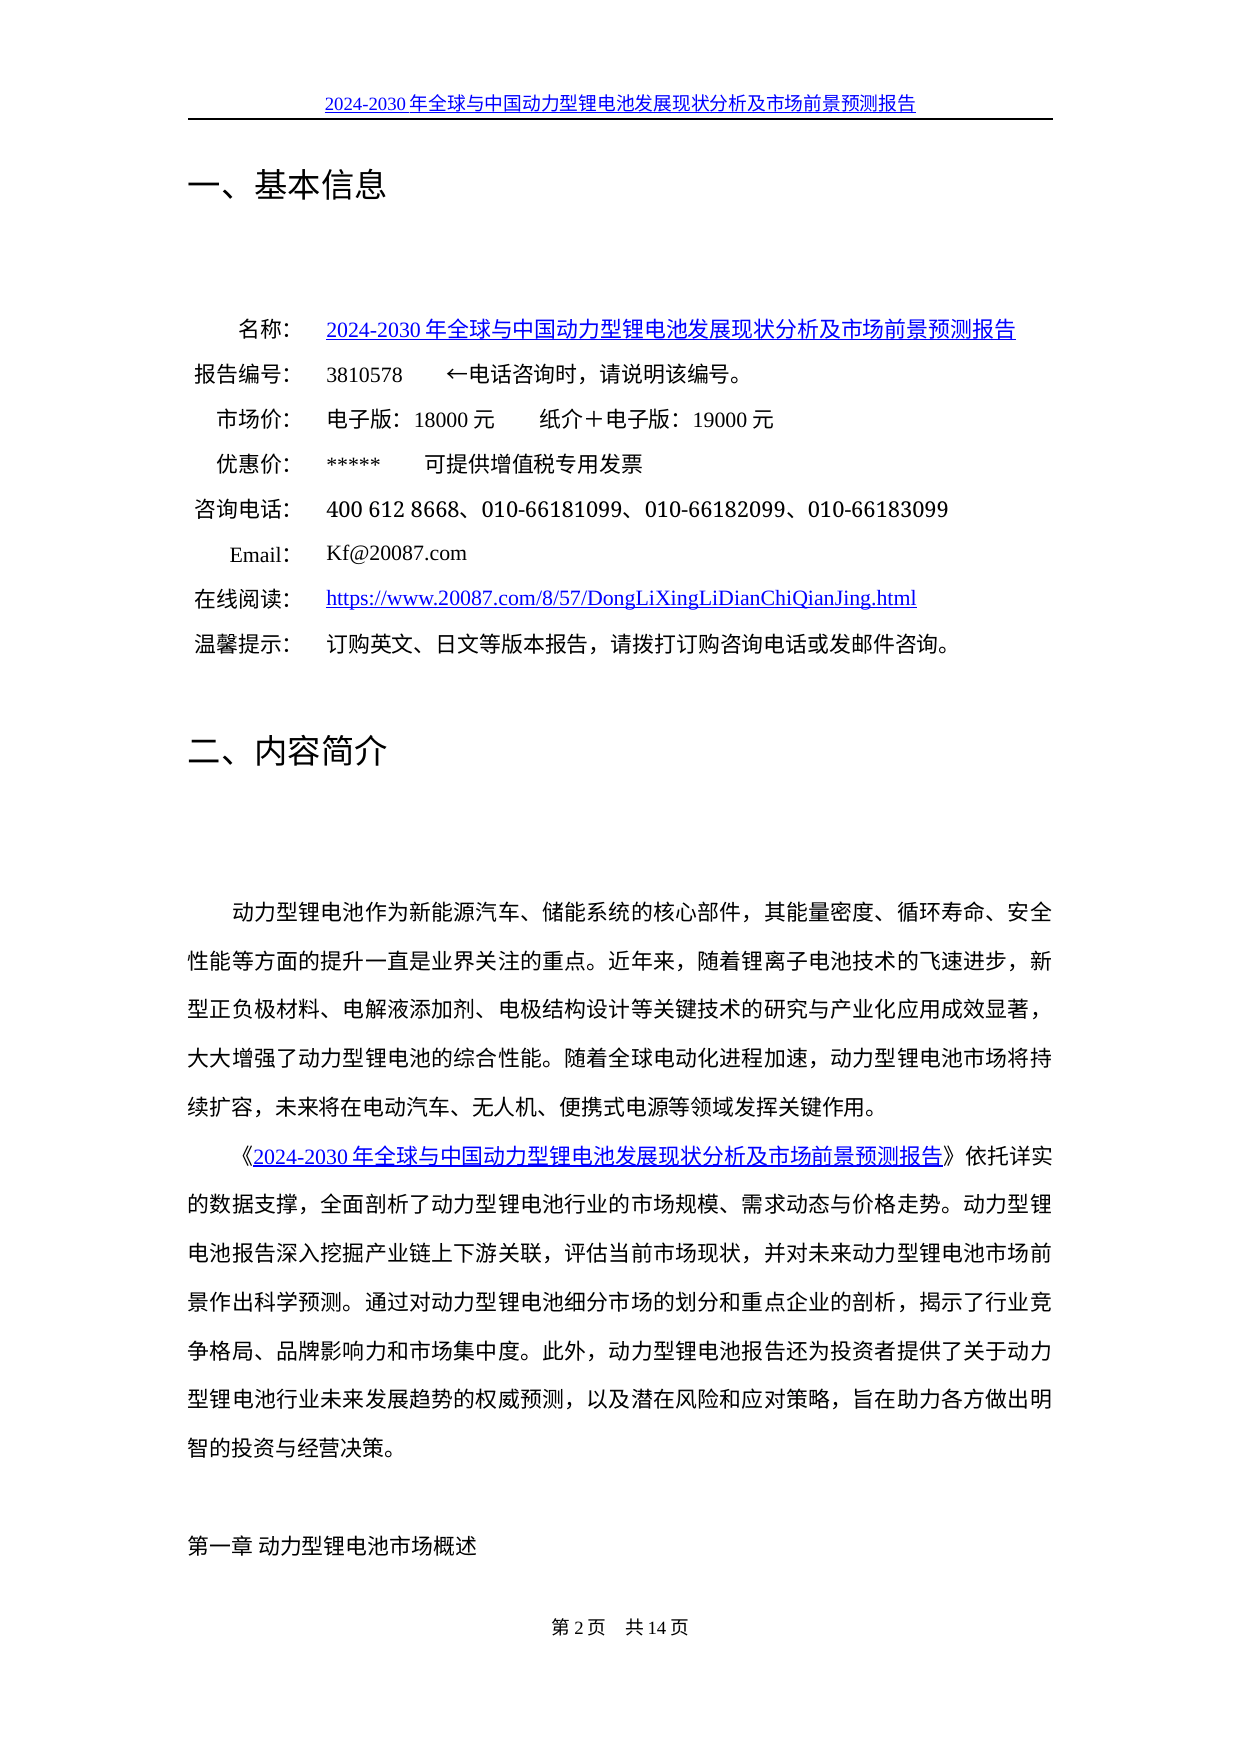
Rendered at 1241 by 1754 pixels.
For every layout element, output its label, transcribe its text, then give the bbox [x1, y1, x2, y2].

table_cell 报告编号： [167, 357, 315, 402]
title 一、基本信息 [187, 150, 1053, 215]
table_header 2024-2030年全球与中国动力型锂电池发展现状分析及市场前景预测报告 [315, 312, 1073, 357]
table_cell 电子版：18000 元 纸介＋电子版：19000 元 [315, 402, 1073, 447]
table_cell 订购英文、日文等版本报告，请拨打订购咨询电话或发邮件咨询。 [315, 627, 1073, 672]
table_cell 温馨提示： [167, 627, 315, 672]
table_cell [315, 582, 1073, 627]
table_cell 咨询电话： [167, 492, 315, 537]
table_cell Email： [167, 537, 315, 582]
title 二、内容简介 [187, 717, 1053, 782]
table_cell 优惠价： [167, 447, 315, 492]
table_cell ***** 可提供增值税专用发票 [315, 447, 1073, 492]
table_cell 在线阅读： [167, 582, 315, 627]
table_cell Kf@20087.com [315, 537, 1073, 582]
table_header 名称： [167, 312, 315, 357]
table_cell 400 612 8668、010-66181099、010-66182099、010-66183099 [315, 492, 1073, 537]
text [187, 894, 1053, 1561]
table_cell 3810578 ←电话咨询时，请说明该编号。 [315, 357, 1073, 402]
table_cell 市场价： [167, 402, 315, 447]
